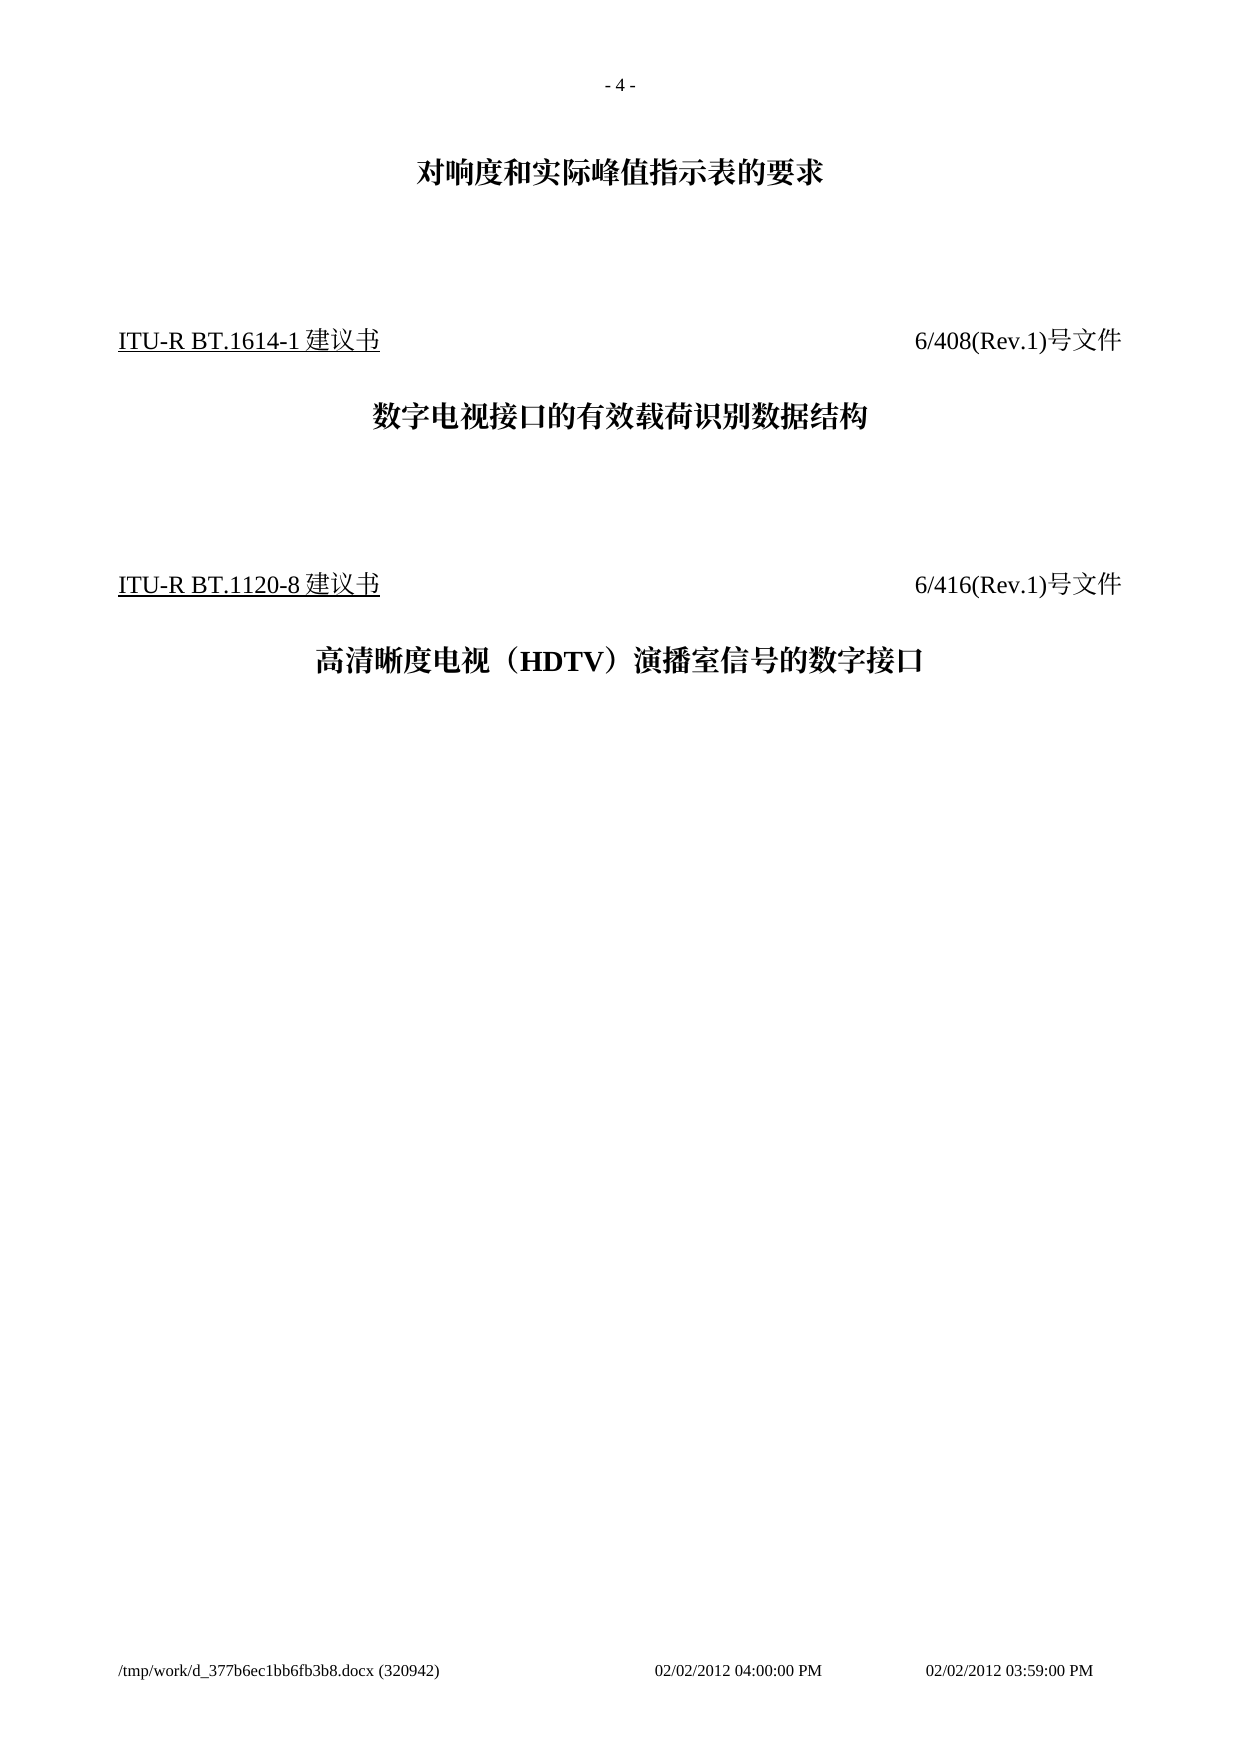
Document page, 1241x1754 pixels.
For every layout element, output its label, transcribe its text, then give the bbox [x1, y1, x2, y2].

title 数字电视接口的有效载荷识别数据结构 [118, 394, 1122, 436]
text ITU-R BT.1120-8建议书 6/416(Rev.1)号文件 [118, 565, 1122, 601]
title 对响度和实际峰值指示表的要求 [118, 150, 1122, 192]
title 高清晰度电视（HDTV）演播室信号的数字接口 [118, 638, 1122, 680]
text ITU-R BT.1614-1建议书 6/408(Rev.1)号文件 [118, 321, 1122, 357]
